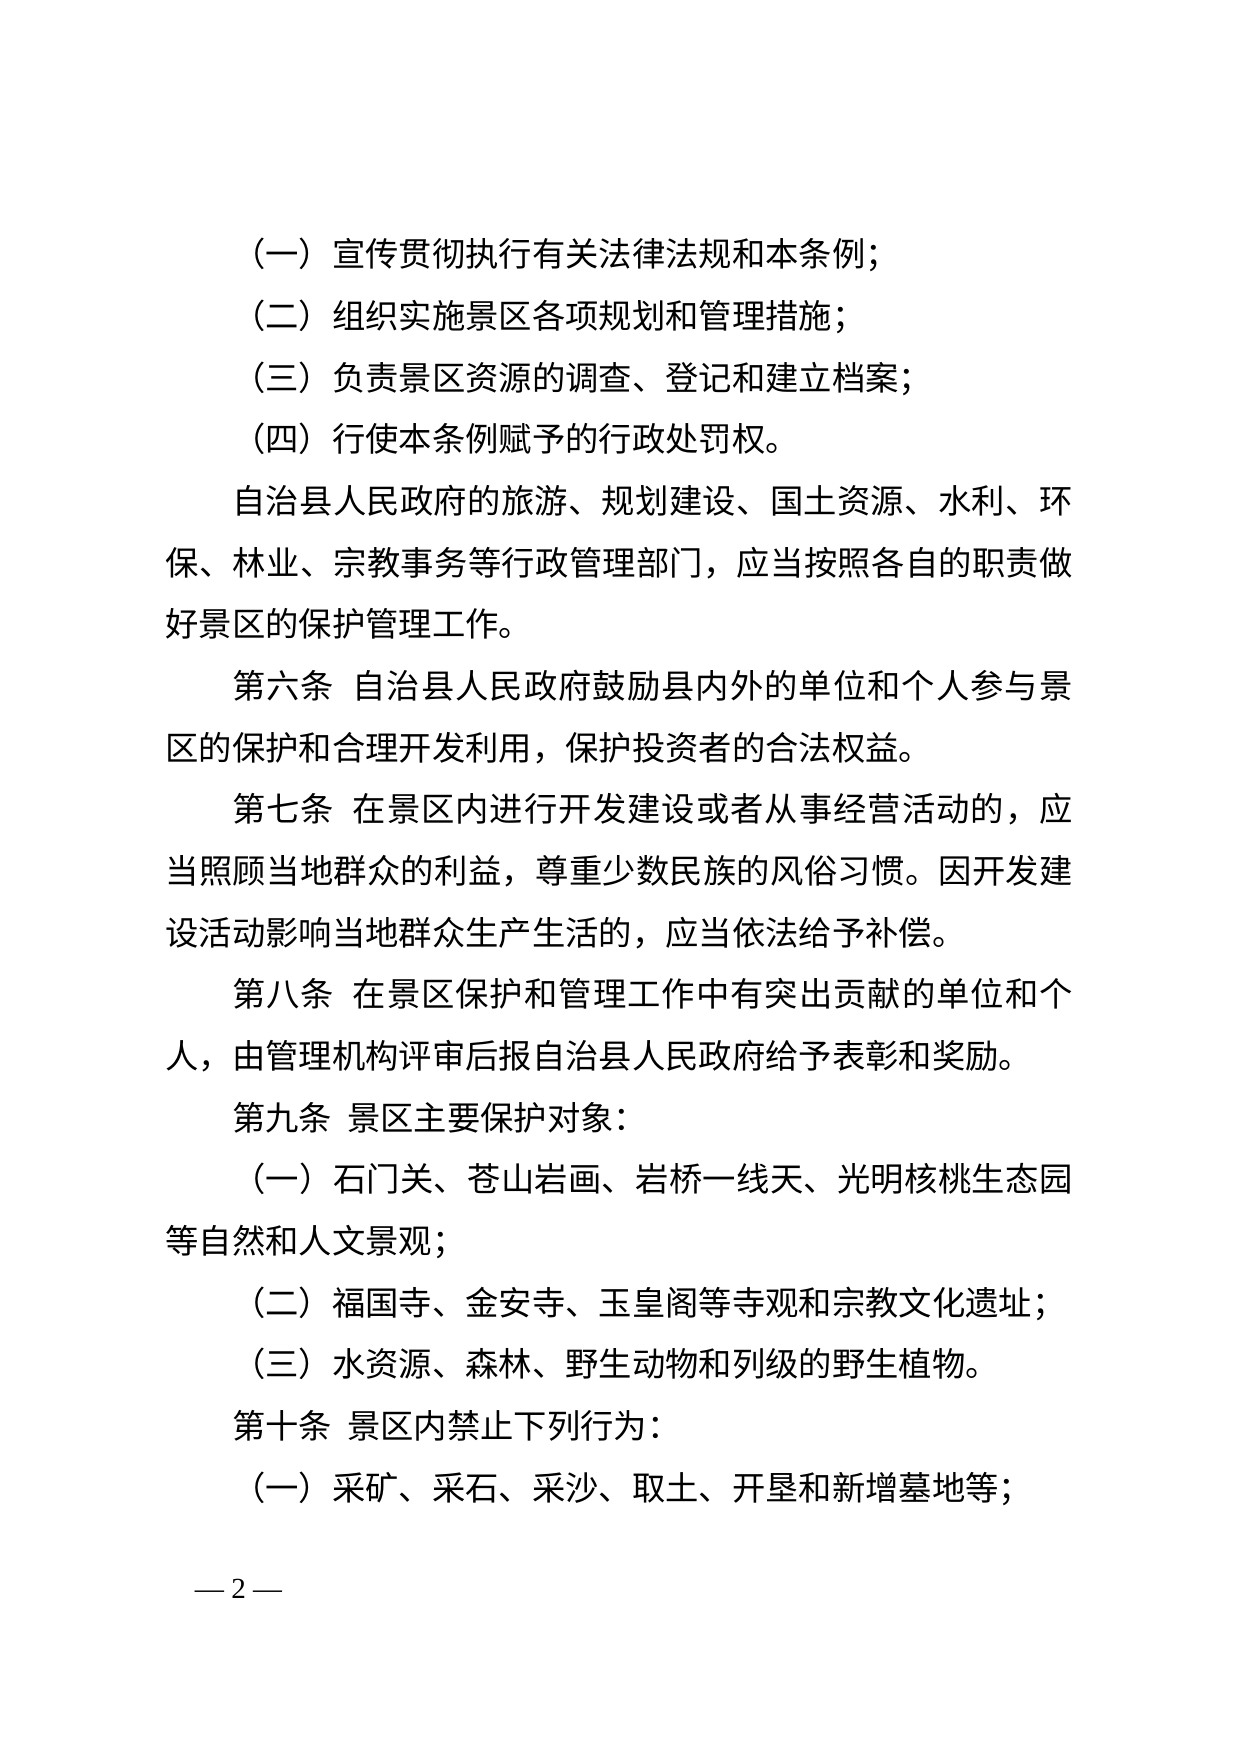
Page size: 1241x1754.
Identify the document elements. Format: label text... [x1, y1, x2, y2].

text （四）行使本条例赋予的行政处罚权。 [165, 402, 1075, 464]
text 第八条 在景区保护和管理工作中有突出贡献的单位和个人，由管理机构评审后报自治县人民政府给予表彰和奖励。 [165, 957, 1075, 1081]
text 自治县人民政府的旅游、规划建设、国土资源、水利、环保、林业、宗教事务等行政管理部门，应当按照各自的职责做好景区的保护管理工作。 [165, 464, 1075, 649]
text （二）福国寺、金安寺、玉皇阁等寺观和宗教文化遗址； [165, 1266, 1075, 1327]
text （三）水资源、森林、野生动物和列级的野生植物。 [165, 1327, 1075, 1389]
text （三）负责景区资源的调查、登记和建立档案； [165, 341, 1075, 402]
text （一）石门关、苍山岩画、岩桥一线天、光明核桃生态园等自然和人文景观； [165, 1142, 1075, 1266]
text 第七条 在景区内进行开发建设或者从事经营活动的，应当照顾当地群众的利益，尊重少数民族的风俗习惯。因开发建设活动影响当地群众生产生活的，应当依法给予补偿。 [165, 772, 1075, 957]
text 第十条 景区内禁止下列行为： [165, 1389, 1075, 1451]
text 第六条 自治县人民政府鼓励县内外的单位和个人参与景区的保护和合理开发利用，保护投资者的合法权益。 [165, 649, 1075, 772]
text （一）采矿、采石、采沙、取土、开垦和新增墓地等； [165, 1451, 1075, 1512]
text 第九条 景区主要保护对象： [165, 1081, 1075, 1142]
text （一）宣传贯彻执行有关法律法规和本条例； [165, 217, 1075, 279]
text （二）组织实施景区各项规划和管理措施； [165, 279, 1075, 341]
